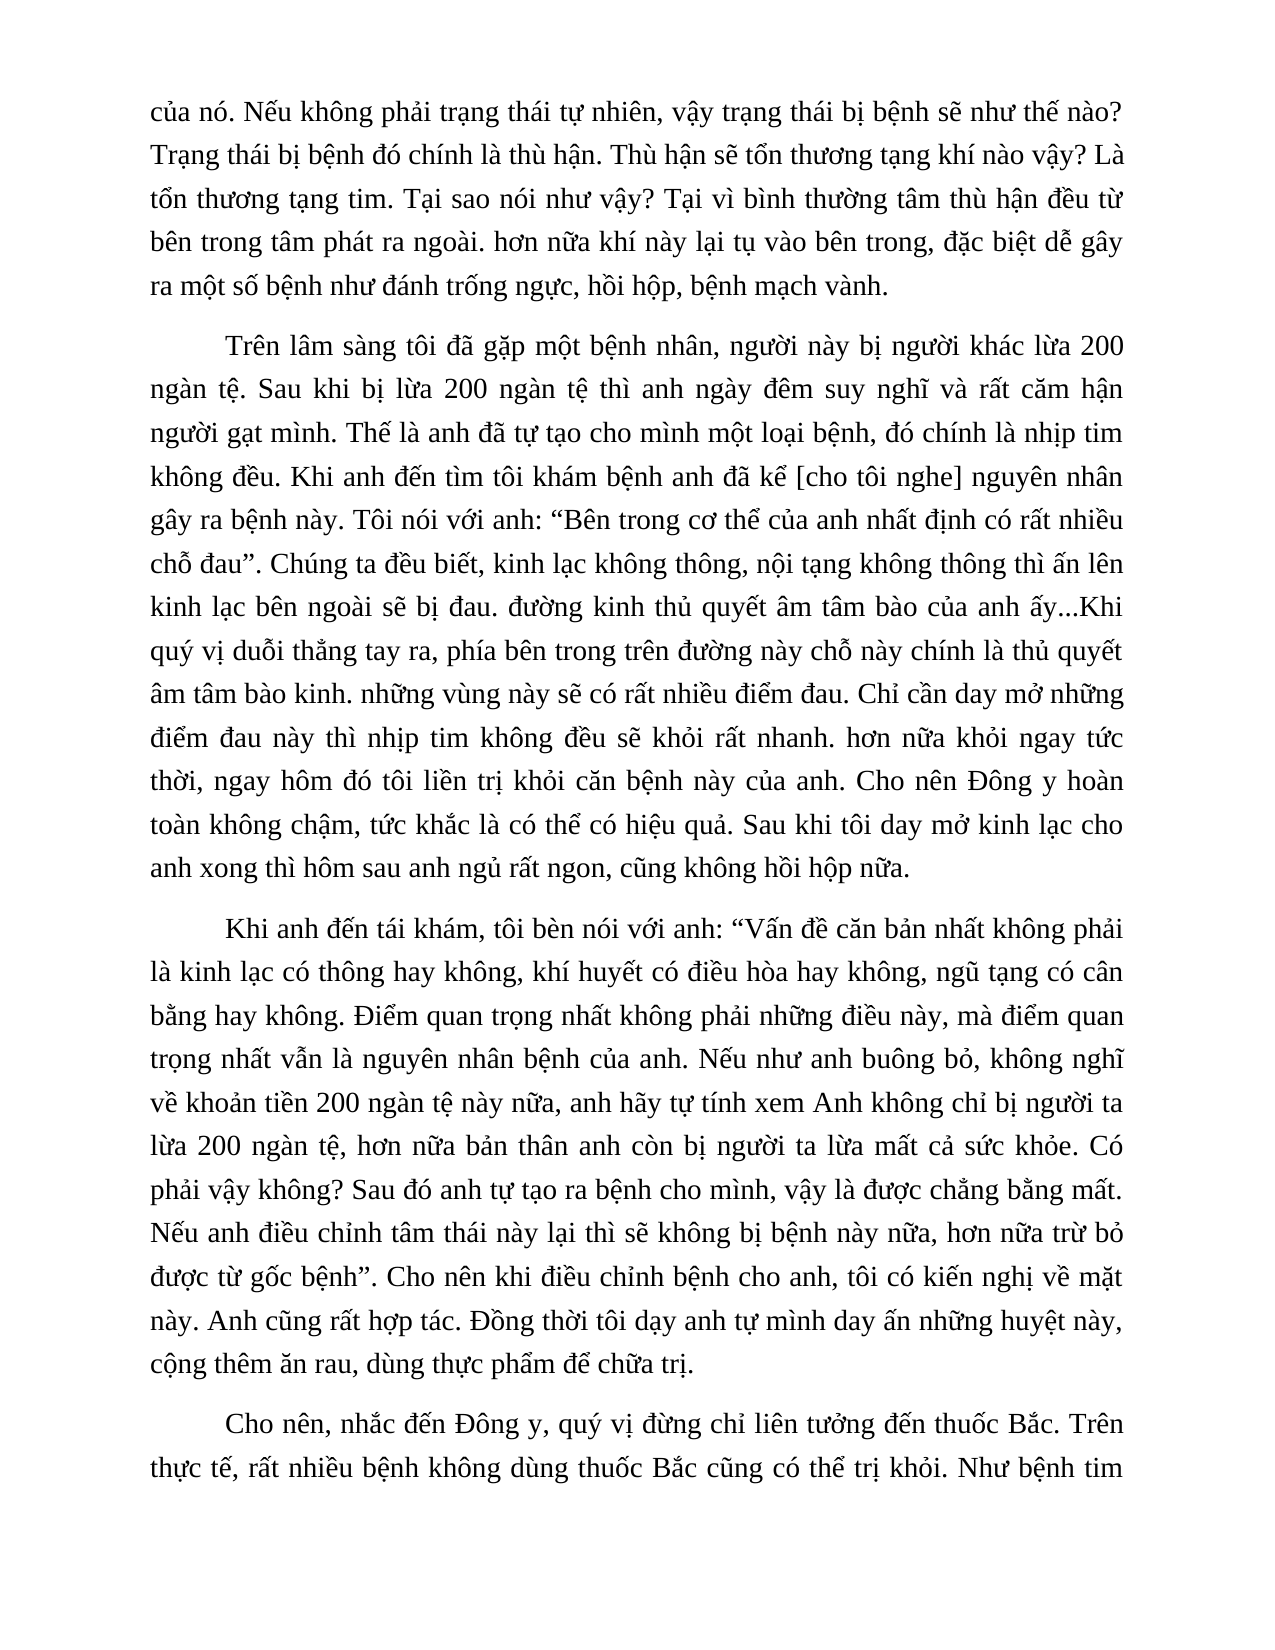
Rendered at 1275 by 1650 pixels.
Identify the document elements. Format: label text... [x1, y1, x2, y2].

text Trên lâm sàng tôi đã gặp một bệnh nhân, người này bị người khác lừa 200 ngàn tệ. Sau khi bị lừa 200 ngàn tệ thì anh ngày đêm suy nghĩ và rất căm hận người gạt mình. Thế là anh đã tự tạo cho mình một loại bệnh, đó chính là nhịp tim không đều. Khi anh đến tìm tôi khám bệnh anh đã kể [cho tôi nghe] nguyên nhân gây ra bệnh này. Tôi nói với anh: “Bên trong cơ thể của anh nhất định có rất nhiều chỗ đau”. Chúng ta đều biết, kinh lạc không thông, nội tạng không thông thì ấn lên kinh lạc bên ngoài sẽ bị đau. đường kinh thủ quyết âm tâm bào của anh ấy...Khi quý vị duỗi thẳng tay ra, phía bên trong trên đường này chỗ này chính là thủ quyết âm tâm bào kinh. những vùng này sẽ có rất nhiều điểm đau. Chỉ cần day mở những điểm đau này thì nhịp tim không đều sẽ khỏi rất nhanh. hơn nữa khỏi ngay tức thời, ngay hôm đó tôi liền trị khỏi căn bệnh này của anh. Cho nên Đông y hoàn toàn không chậm, tức khắc là có thể có hiệu quả. Sau khi tôi day mở kinh lạc cho anh xong thì hôm sau anh ngủ rất ngon, cũng không hồi hộp nữa. [150, 328, 1125, 884]
text Khi anh đến tái khám, tôi bèn nói với anh: “Vấn đề căn bản nhất không phải là kinh lạc có thông hay không, khí huyết có điều hòa hay không, ngũ tạng có cân bằng hay không. Điểm quan trọng nhất không phải những điều này, mà điểm quan trọng nhất vẫn là nguyên nhân bệnh của anh. Nếu như anh buông bỏ, không nghĩ về khoản tiền 200 ngàn tệ này nữa, anh hãy tự tính xem Anh không chỉ bị người ta lừa 200 ngàn tệ, hơn nữa bản thân anh còn bị người ta lừa mất cả sức khỏe. Có phải vậy không? Sau đó anh tự tạo ra bệnh cho mình, vậy là được chẳng bằng mất. Nếu anh điều chỉnh tâm thái này lại thì sẽ không bị bệnh này nữa, hơn nữa trừ bỏ được từ gốc bệnh”. Cho nên khi điều chỉnh bệnh cho anh, tôi có kiến nghị về mặt này. Anh cũng rất hợp tác. Đồng thời tôi dạy anh tự mình day ấn những huyệt này, cộng thêm ăn rau, dùng thực phẩm để chữa trị. [150, 911, 1125, 1380]
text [150, 1406, 1125, 1483]
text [150, 94, 1125, 301]
